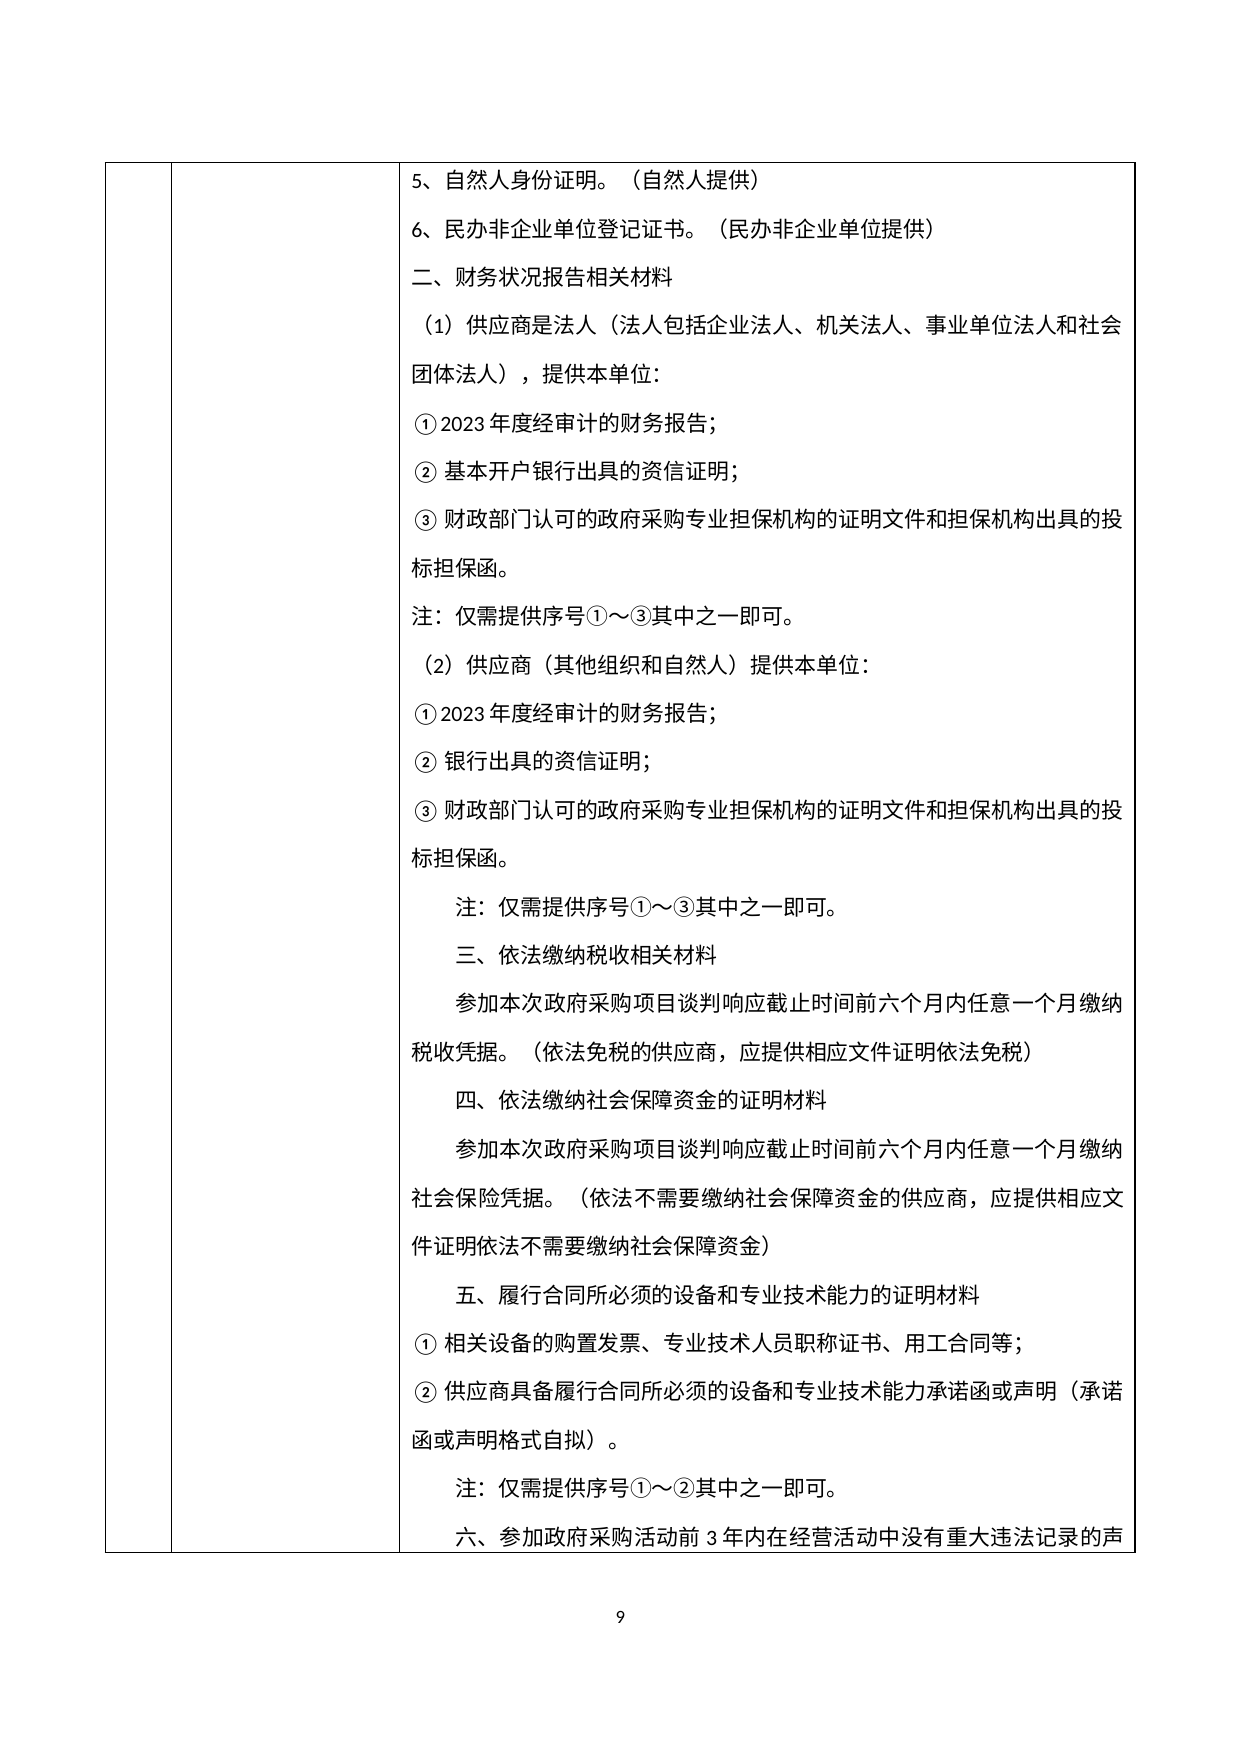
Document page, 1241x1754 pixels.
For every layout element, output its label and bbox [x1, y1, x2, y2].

table_cell [400, 163, 1134, 1552]
